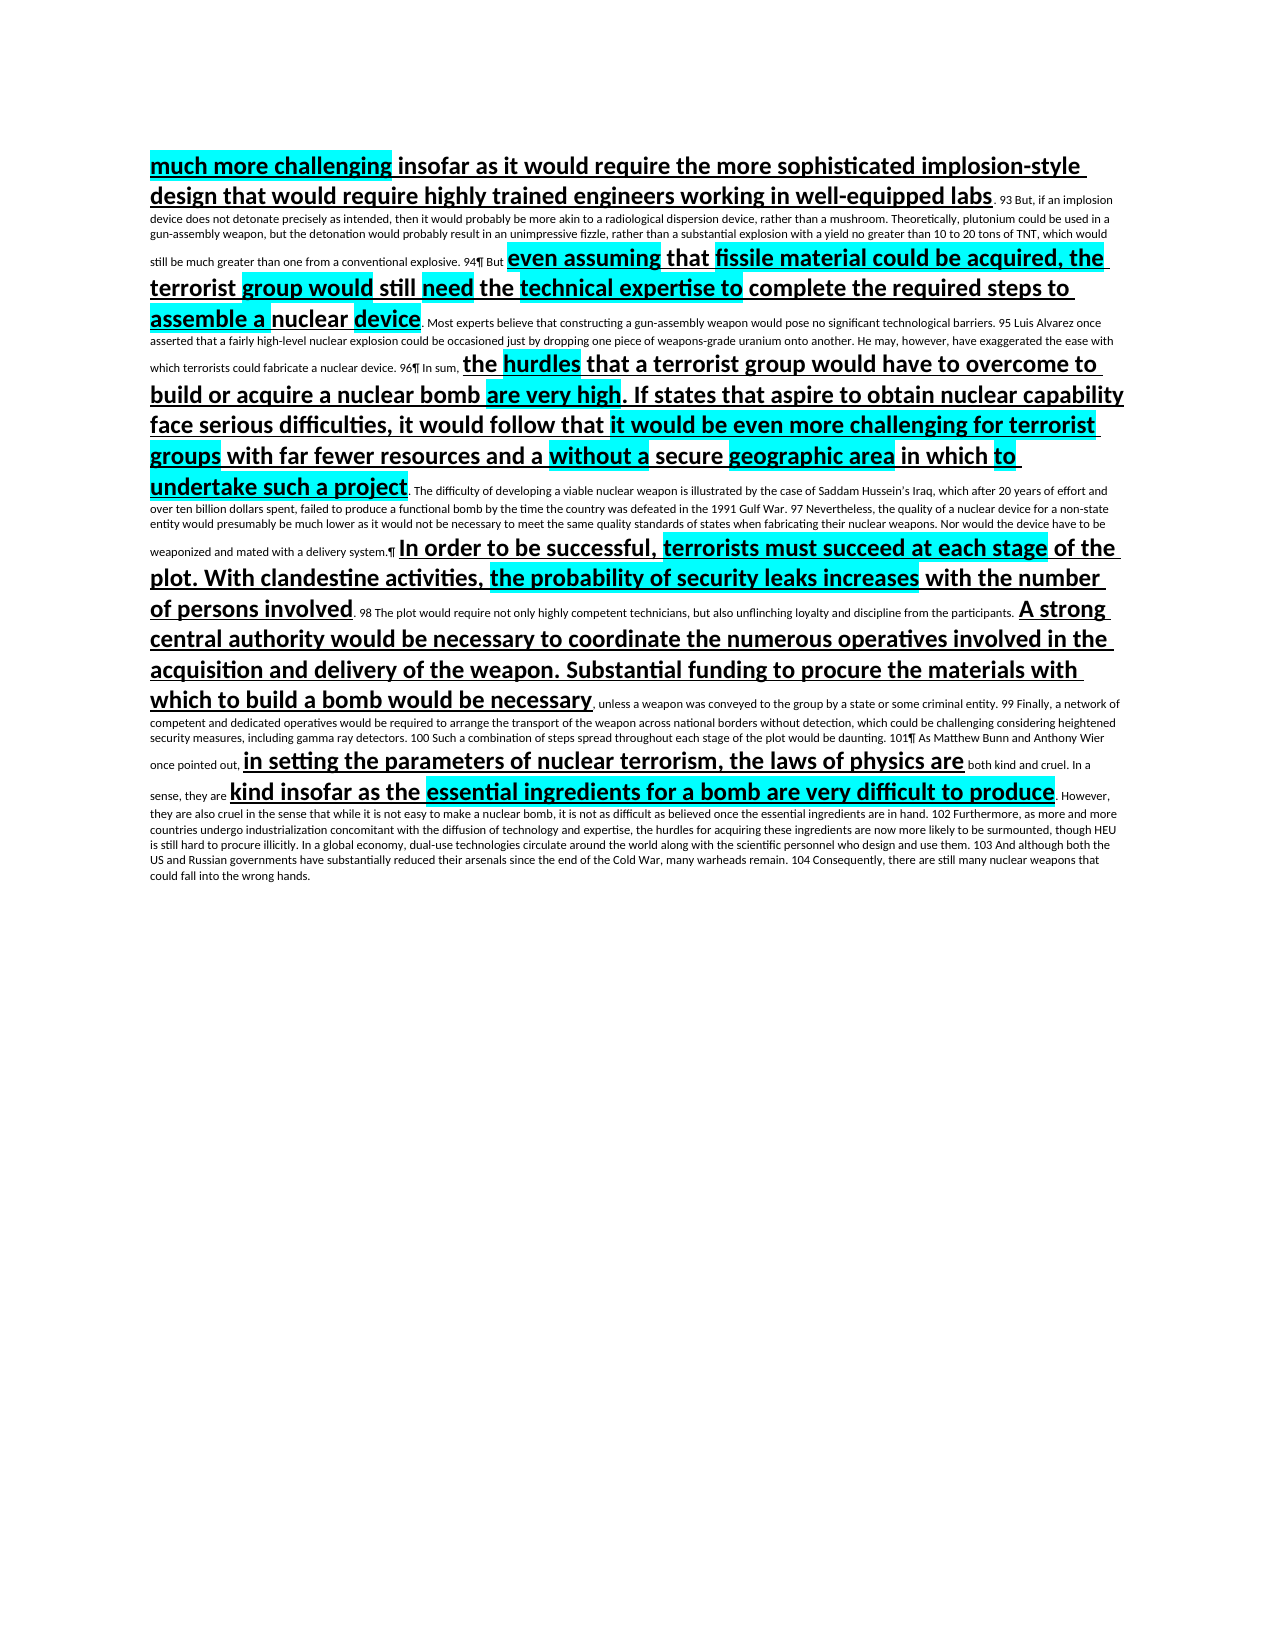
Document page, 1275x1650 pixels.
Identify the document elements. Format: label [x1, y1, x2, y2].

text [150, 150, 1125, 883]
